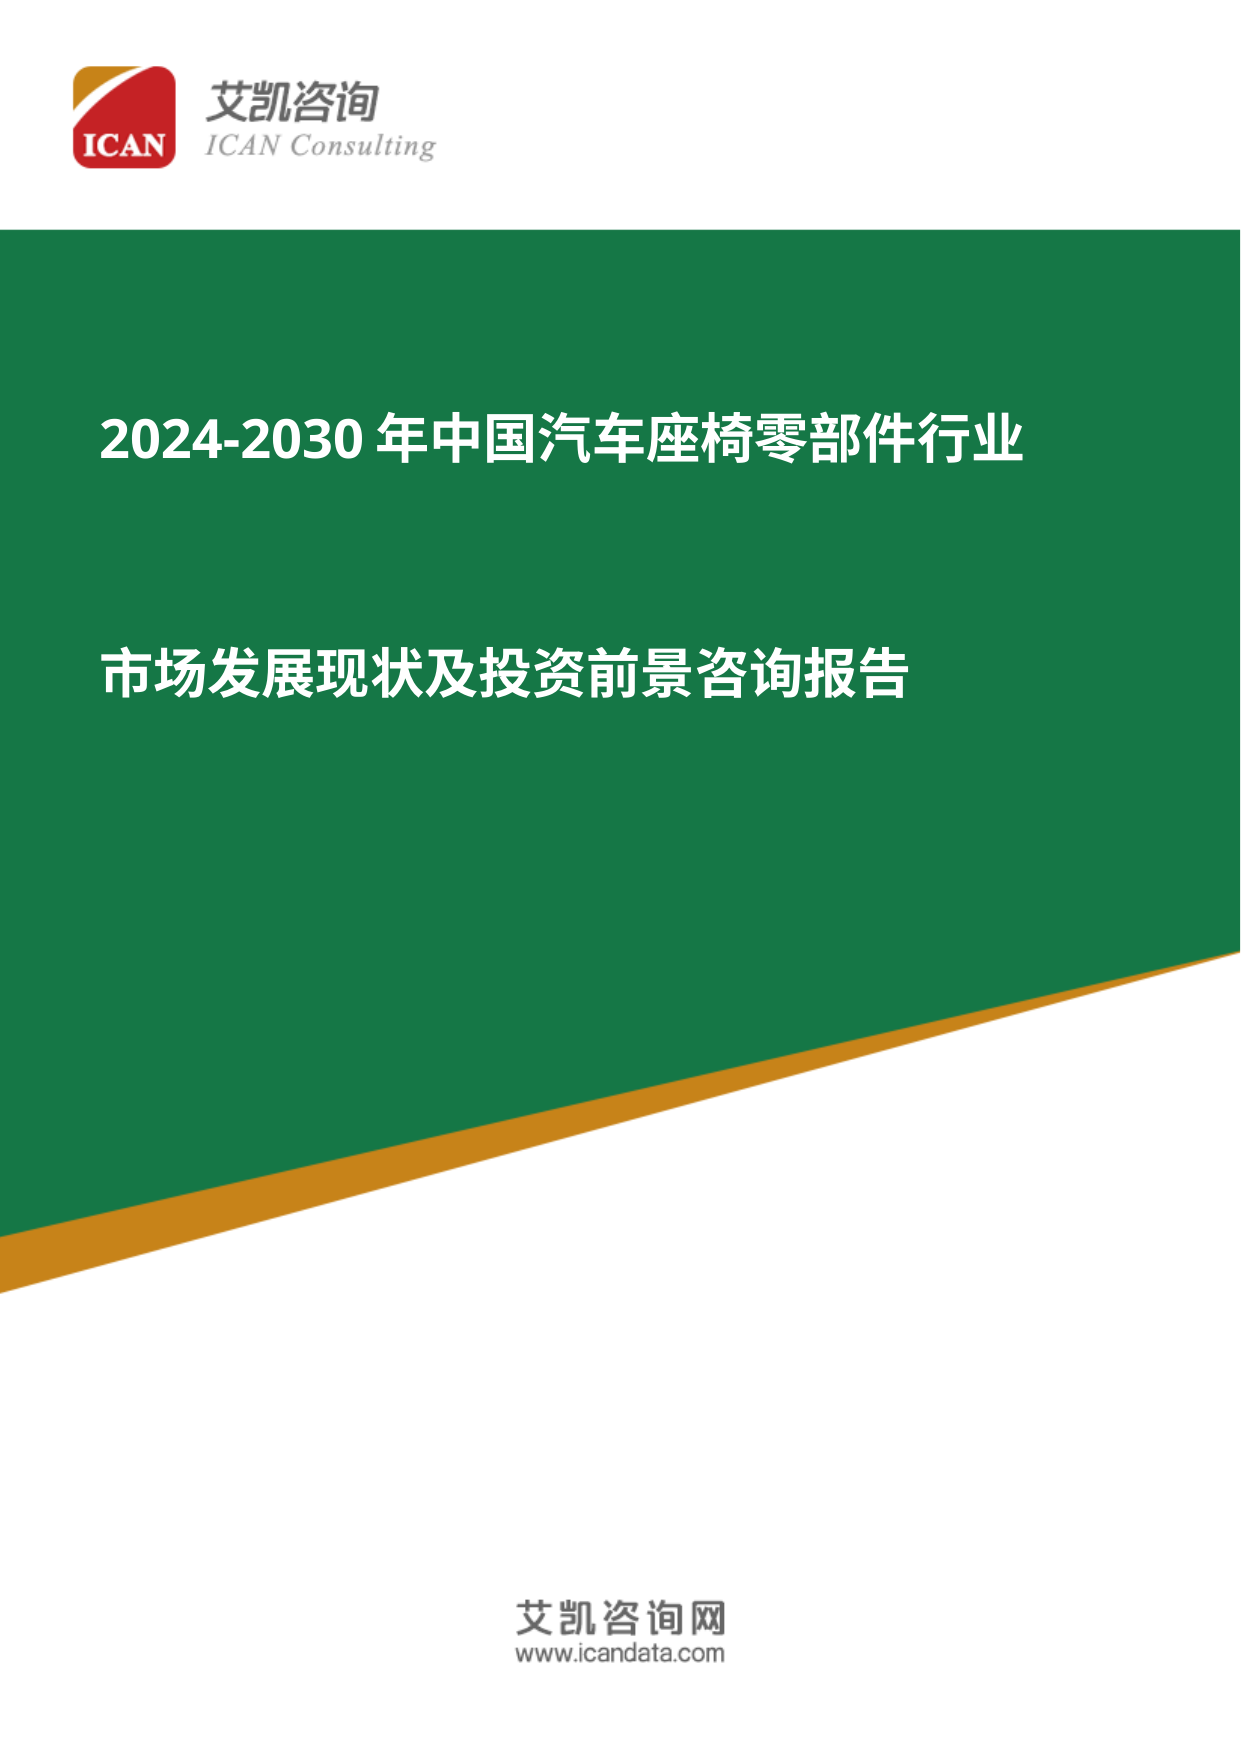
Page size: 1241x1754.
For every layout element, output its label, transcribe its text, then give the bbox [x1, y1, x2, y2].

subtitle 2024-2030年中国汽车座椅零部件行业市场发展现状及投资前景咨询报告 [99, 386, 1053, 718]
picture [0, 5, 1241, 1754]
